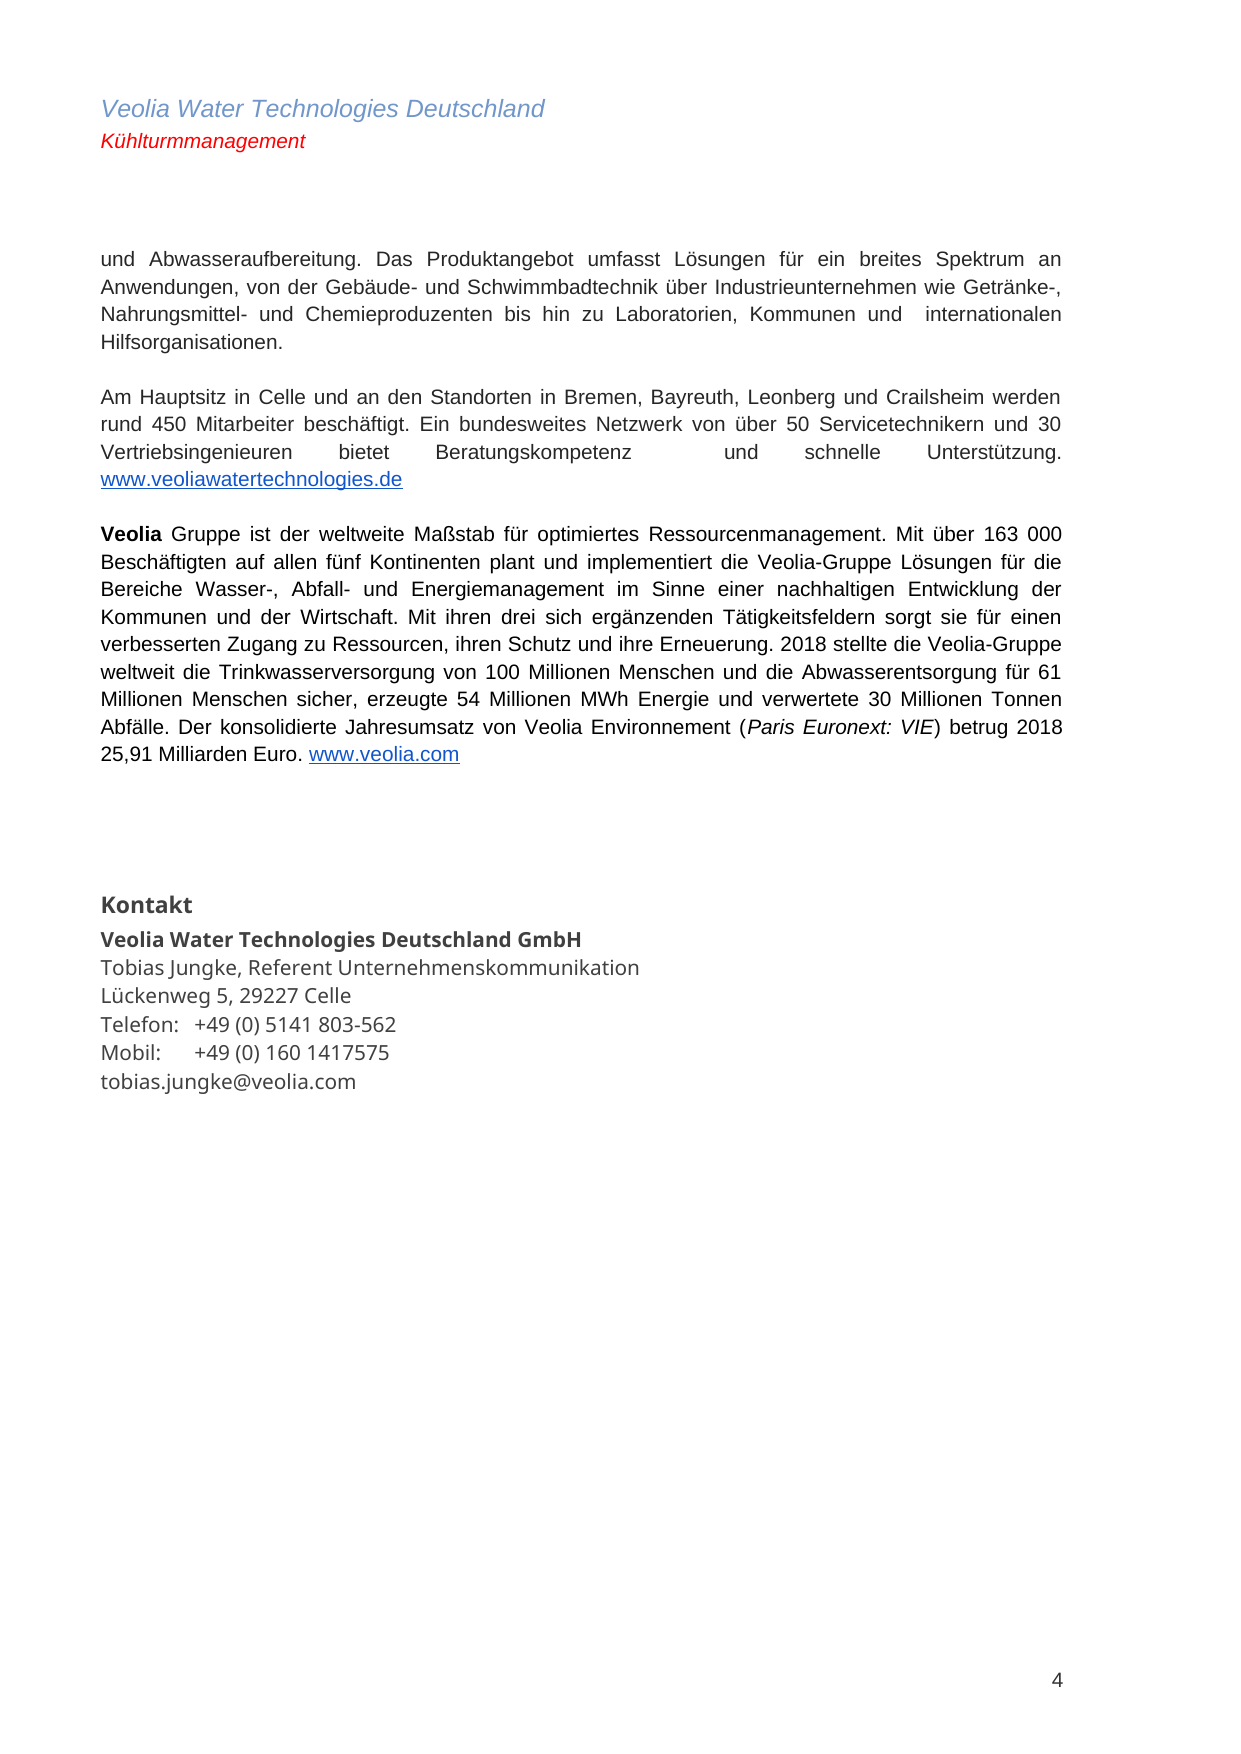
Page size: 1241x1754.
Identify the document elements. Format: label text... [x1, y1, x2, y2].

text Telefon: +49 (0) 5141 803-562 [100, 1010, 962, 1038]
text Lückenweg 5, 29227 Celle [100, 982, 962, 1010]
text Veolia Gruppe ist der weltweite Maßstab für optimiertes Ressourcenmanagement. Mit über 163 000 Beschäftigten auf allen fünf Kontinenten plant und implementiert die Veolia-Gruppe Lösungen für die Bereiche Wasser-, Abfall- und Energiemanagement im Sinne einer nachhaltigen Entwicklung der Kommunen und der Wirtschaft. Mit ihren drei sich ergänzenden Tätigkeitsfeldern sorgt sie für einen verbesserten Zugang zu Ressourcen, ihren Schutz und ihre Erneuerung. 2018 stellte die Veolia-Gruppe weltweit die Trinkwasserversorgung von 100 Millionen Menschen und die Abwasserentsorgung für 61 Millionen Menschen sicher, erzeugte 54 Millionen MWh Energie und verwertete 30 Millionen Tonnen Abfälle. Der konsolidierte Jahresumsatz von Veolia Environnement (Paris Euronext: VIE) betrug 2018 25,91 Milliarden Euro. www.veolia.com [100, 522, 1063, 766]
text Am Hauptsitz in Celle und an den Standorten in Bremen, Bayreuth, Leonberg und Crailsheim werden rund 450 Mitarbeiter beschäftigt. Ein bundesweites Netzwerk von über 50 Servicetechnikern und 30 Vertriebsingenieuren bietet Beratungskompetenz und schnelle Unterstützung. www.veoliawatertechnologies.de [100, 385, 1063, 491]
text Tobias Jungke, Referent Unternehmenskommunikation [100, 953, 1063, 982]
text tobias.jungke@veolia.com [100, 1067, 962, 1095]
text Kontakt [100, 889, 1063, 920]
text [100, 247, 1063, 354]
text Mobil: +49 (0) 160 1417575 [100, 1038, 962, 1067]
text Veolia Water Technologies Deutschland GmbH [100, 925, 962, 953]
